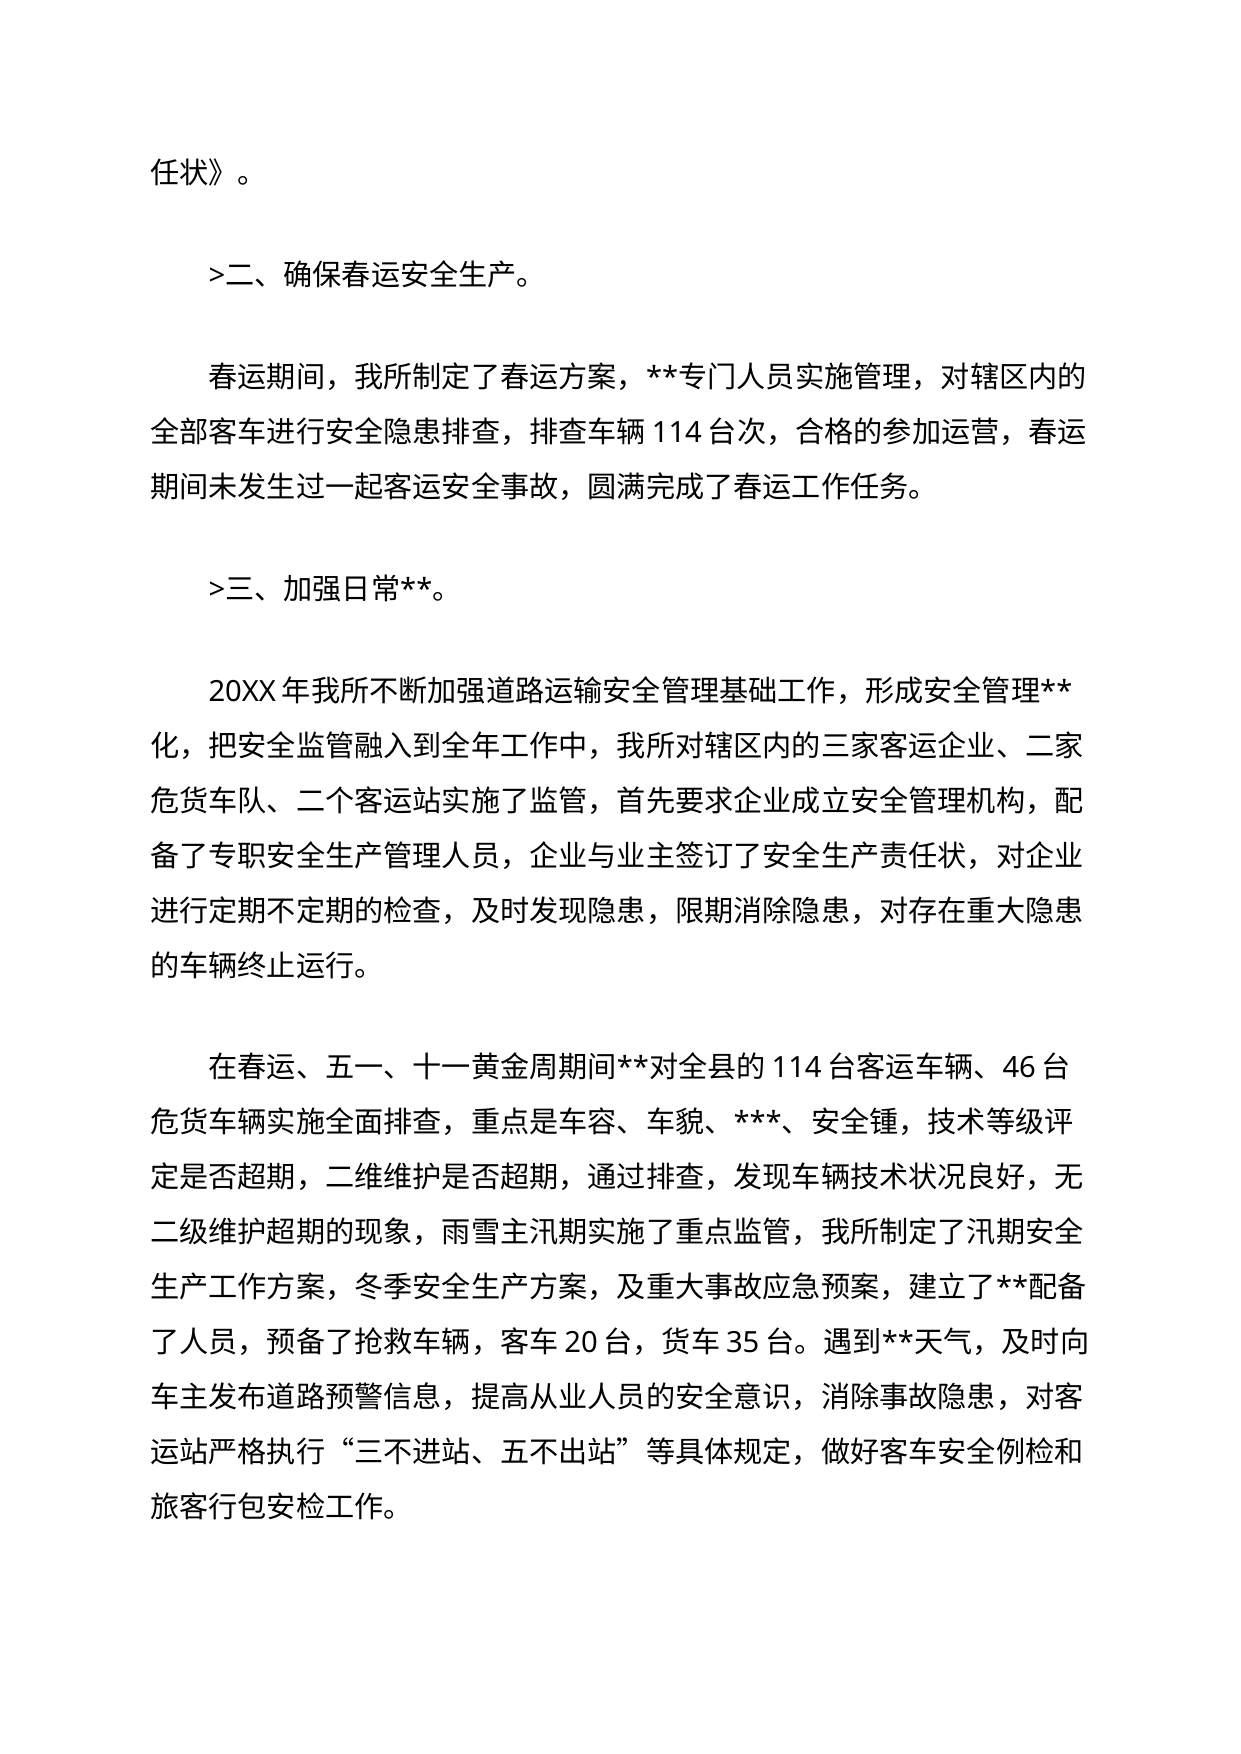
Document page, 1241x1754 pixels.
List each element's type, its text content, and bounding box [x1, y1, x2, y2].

text 春运期间，我所制定了春运方案，**专门人员实施管理，对辖区内的全部客车进行安全隐患排查，排查车辆114台次，合格的参加运营，春运期间未发生过一起客运安全事故，圆满完成了春运工作任务。 [150, 354, 1090, 506]
text 在春运、五一、十一黄金周期间**对全县的114台客运车辆、46台危货车辆实施全面排查，重点是车容、车貌、***、安全锺，技术等级评定是否超期，二维维护是否超期，通过排查，发现车辆技术状况良好，无二级维护超期的现象，雨雪主汛期实施了重点监管，我所制定了汛期安全生产工作方案，冬季安全生产方案，及重大事故应急预案，建立了**配备了人员，预备了抢救车辆，客车20台，货车35台。遇到**天气，及时向车主发布道路预警信息，提高从业人员的安全意识，消除事故隐患，对客运站严格执行“三不进站、五不出站”等具体规定，做好客车安全例检和旅客行包安检工作。 [150, 1044, 1090, 1526]
text >三、加强日常**。 [150, 566, 1090, 608]
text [150, 150, 1090, 192]
text >二、确保春运安全生产。 [150, 252, 1090, 294]
text 20XX年我所不断加强道路运输安全管理基础工作，形成安全管理**化，把安全监管融入到全年工作中，我所对辖区内的三家客运企业、二家危货车队、二个客运站实施了监管，首先要求企业成立安全管理机构，配备了专职安全生产管理人员，企业与业主签订了安全生产责任状，对企业进行定期不定期的检查，及时发现隐患，限期消除隐患，对存在重大隐患的车辆终止运行。 [150, 667, 1090, 984]
